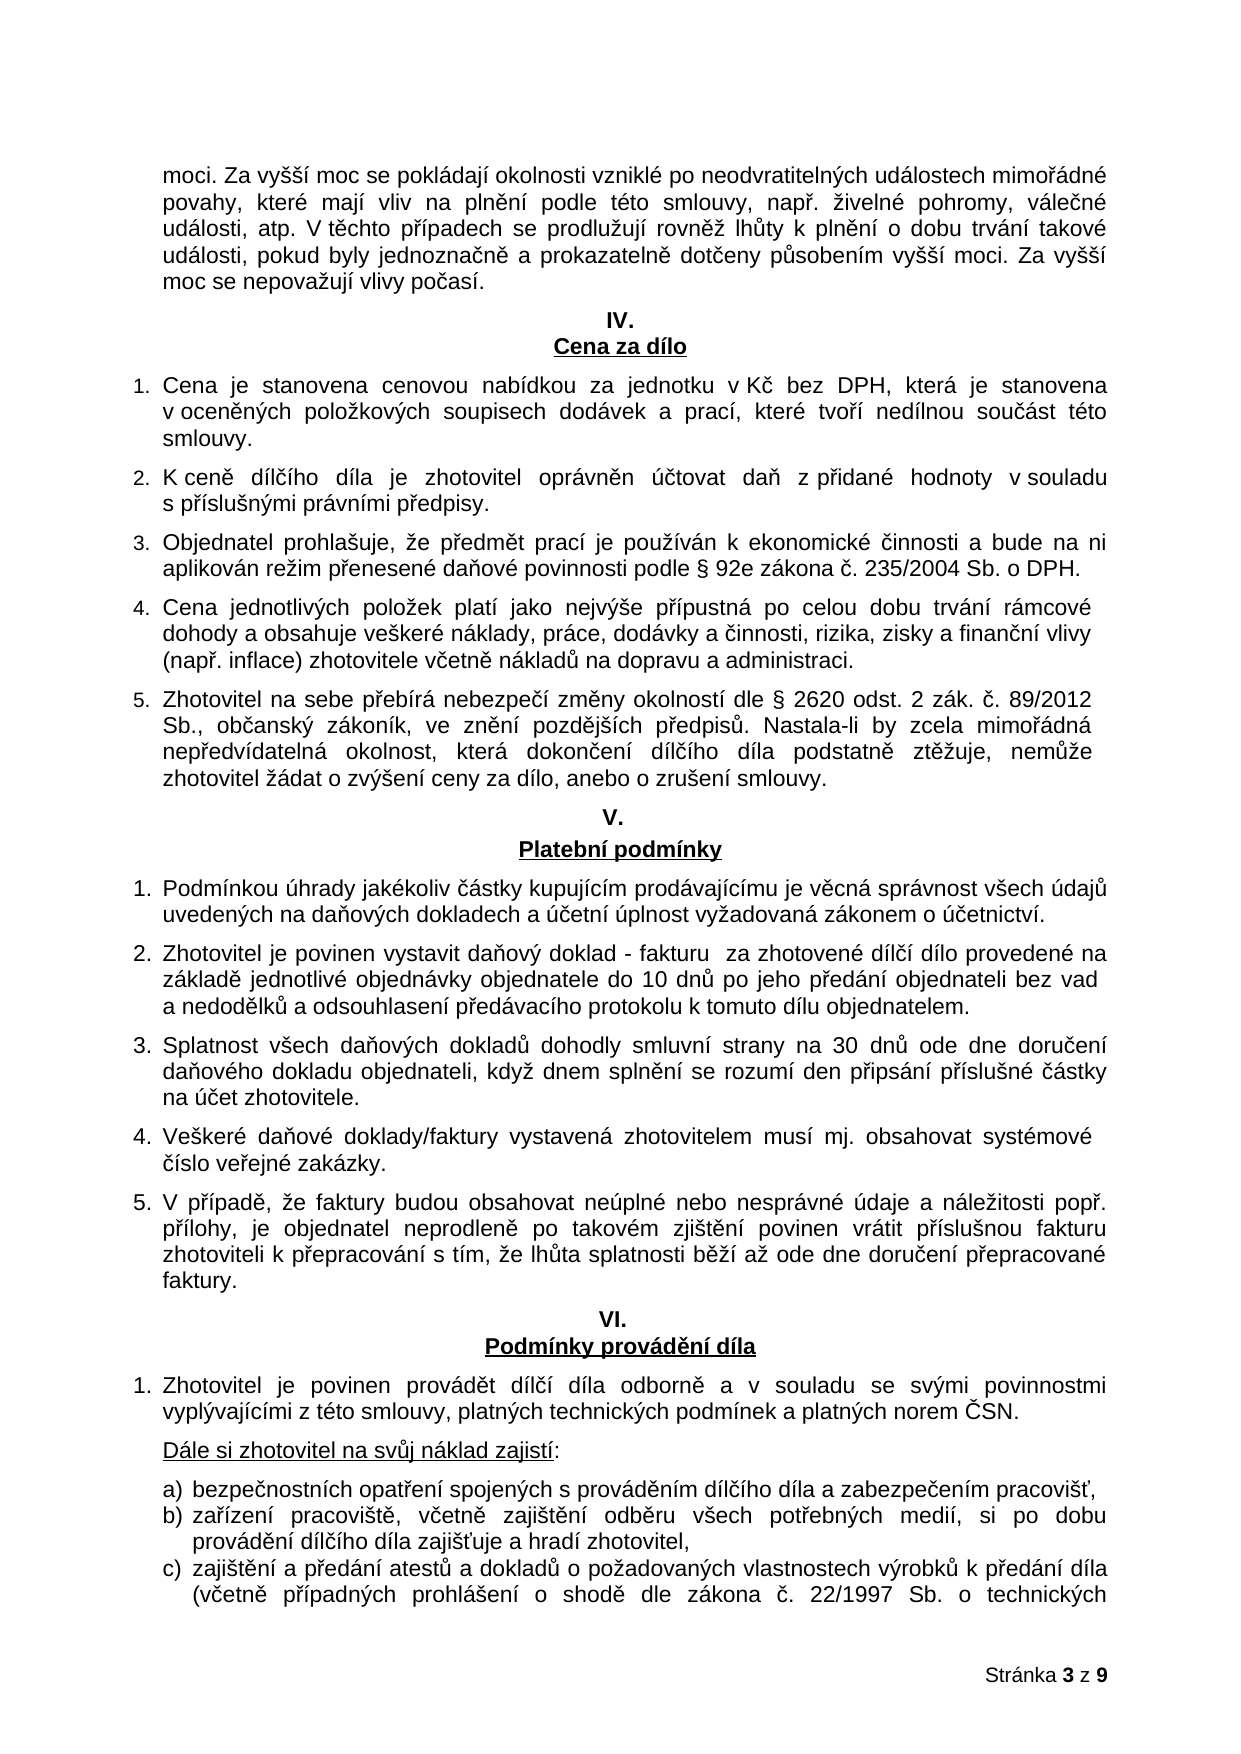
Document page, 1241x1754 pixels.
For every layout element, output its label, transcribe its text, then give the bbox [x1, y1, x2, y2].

list Cena jednotlivých položek platí jako nejvýše přípustná po celou dobu trvání rámcové dohody a obsahuje veškeré náklady, práce, dodávky a činnosti, rizika, zisky a finanční vlivy (např. inflace) zhotovitele včetně nákladů na dopravu a administraci. [133, 594, 1093, 673]
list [162, 1555, 1107, 1607]
text VI. [133, 1306, 1093, 1333]
list Zhotovitel na sebe přebírá nebezpečí změny okolností dle § 2620 odst. 2 zák. č. 89/2012 Sb., občanský zákoník, ve znění pozdějších předpisů. Nastala-li by zcela mimořádná nepředvídatelná okolnost, která dokončení dílčího díla podstatně ztěžuje, nemůže zhotovitel žádat o zvýšení ceny za dílo, anebo o zrušení smlouvy. [133, 686, 1093, 791]
list Veškeré daňové doklady/faktury vystavená zhotovitelem musí mj. obsahovat systémové číslo veřejné zakázky. [133, 1123, 1093, 1176]
list Podmínkou úhrady jakékoliv částky kupujícím prodávajícímu je věcná správnost všech údajů uvedených na daňových dokladech a účetní úplnost vyžadovaná zákonem o účetnictví. [133, 875, 1107, 928]
list Splatnost všech daňových dokladů dohodly smluvní strany na 30 dnů ode dne doručení daňového dokladu objednateli, když dnem splnění se rozumí den připsání příslušné částky na účet zhotovitele. [133, 1032, 1107, 1111]
list Zhotovitel je povinen vystavit daňový doklad - fakturu za zhotovené dílčí dílo provedené na základě jednotlivé objednávky objednatele do 10 dnů po jeho předání objednateli bez vad a nedodělků a odsouhlasení předávacího protokolu k tomuto dílu objednatelem. [133, 940, 1107, 1019]
text IV. [133, 307, 1107, 333]
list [133, 162, 1107, 294]
list Cena je stanovena cenovou nabídkou za jednotku v Kč bez DPH, která je stanovena v oceněných položkových soupisech dodávek a prací, které tvoří nedílnou součást této smlouvy. [133, 372, 1107, 451]
list Zhotovitel je povinen provádět dílčí díla odborně a v souladu se svými povinnostmi vyplývajícími z této smlouvy, platných technických podmínek a platných norem ČSN. [133, 1372, 1107, 1424]
list bezpečnostních opatření spojených s prováděním dílčího díla a zabezpečením pracovišť, [162, 1476, 1107, 1502]
list zařízení pracoviště, včetně zajištění odběru všech potřebných medií, si po dobu provádění dílčího díla zajišťuje a hradí zhotovitel, [162, 1502, 1107, 1555]
text Podmínky provádění díla [133, 1333, 1107, 1359]
list K ceně dílčího díla je zhotovitel oprávněn účtovat daň z přidané hodnoty v souladu s příslušnými právními předpisy. [133, 463, 1107, 516]
list V případě, že faktury budou obsahovat neúplné nebo nesprávné údaje a náležitosti popř. přílohy, je objednatel neprodleně po takovém zjištění povinen vrátit příslušnou fakturu zhotoviteli k přepracování s tím, že lhůta splatnosti běží až ode dne doručení přepracované faktury. [133, 1188, 1107, 1294]
text V. [133, 803, 1093, 830]
text Dále si zhotovitel na svůj náklad zajistí: [133, 1437, 1107, 1463]
text Platební podmínky [133, 836, 1107, 862]
subtitle Cena za dílo [133, 333, 1107, 359]
list Objednatel prohlašuje, že předmět prací je používán k ekonomické činnosti a bude na ni aplikován režim přenesené daňové povinnosti podle § 92e zákona č. 235/2004 Sb. o DPH. [133, 529, 1107, 581]
